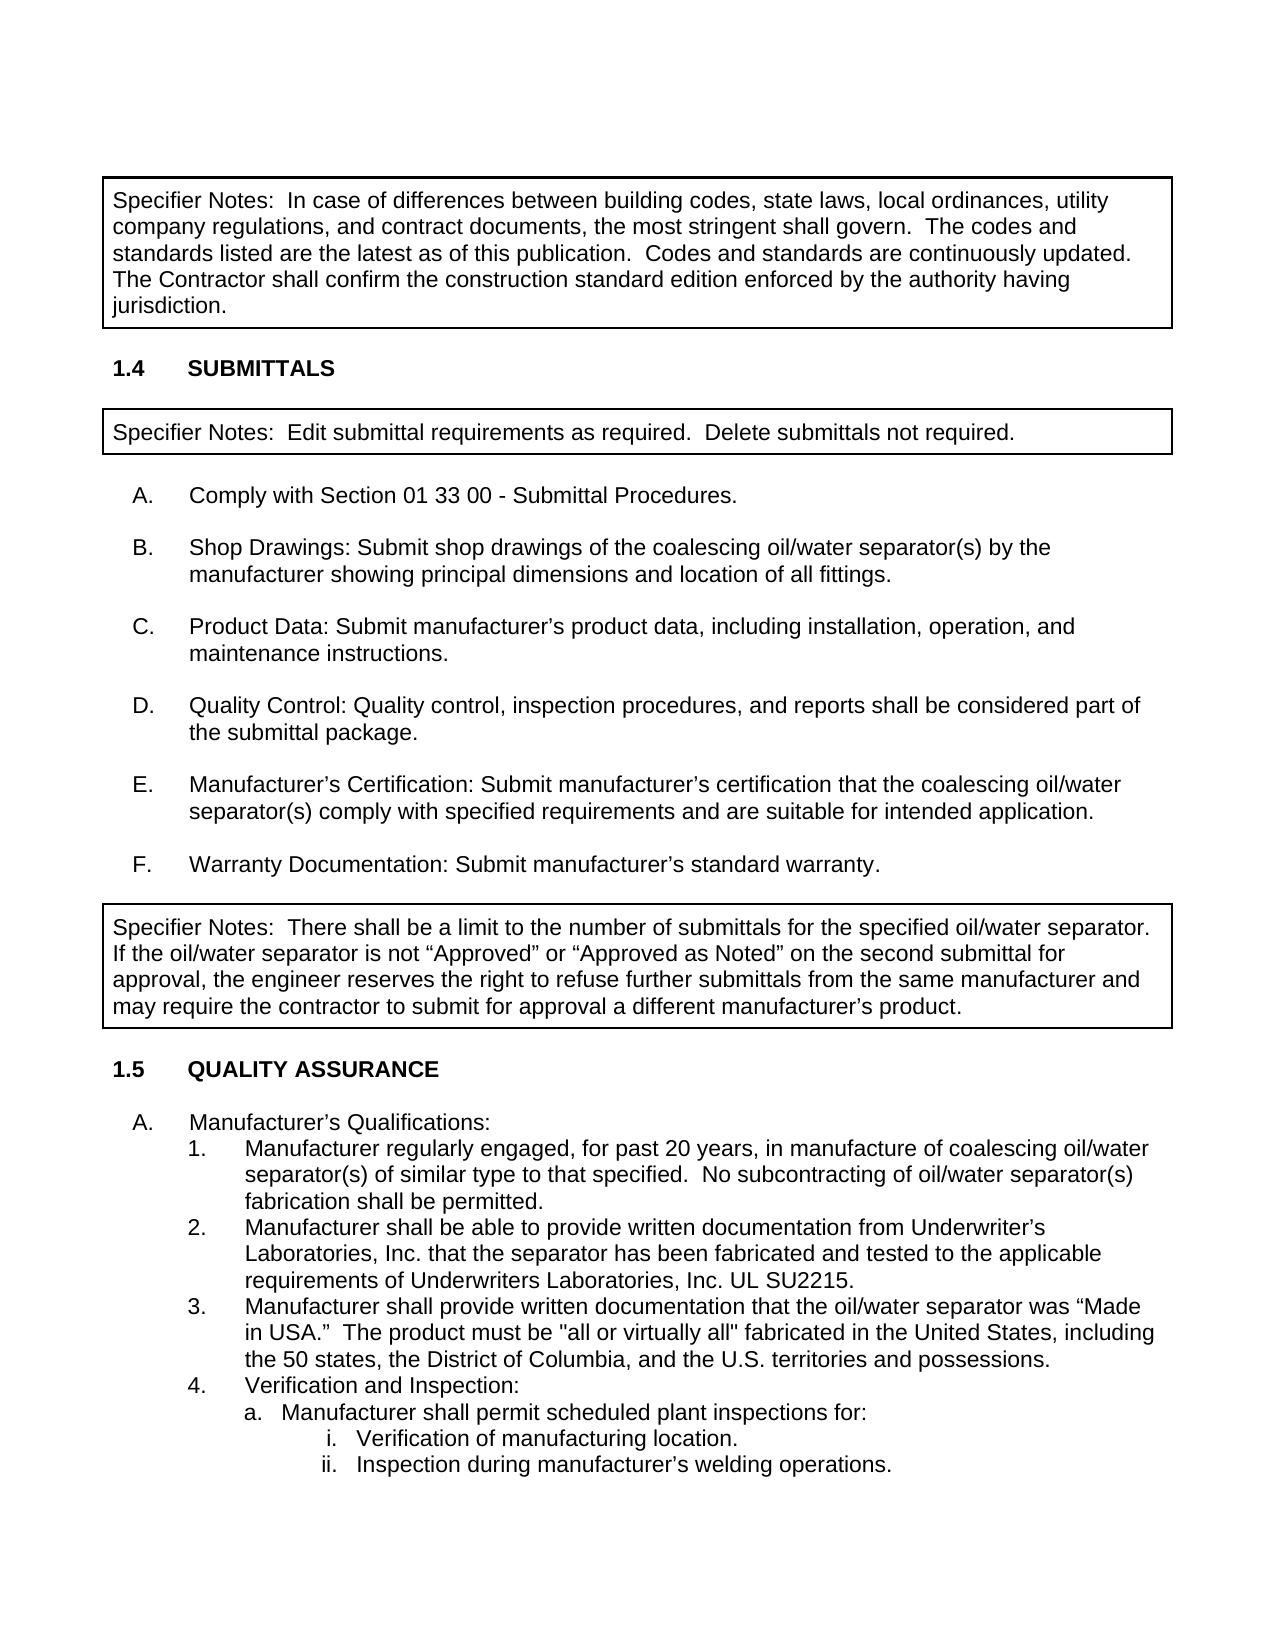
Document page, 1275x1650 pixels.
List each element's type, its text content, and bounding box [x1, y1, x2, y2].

subtitle F. Warranty Documentation: Submit manufacturer’s standard warranty. [132, 851, 1162, 877]
subtitle 1.4 SUBMITTALS [112, 355, 1162, 382]
subtitle C. Product Data: Submit manufacturer’s product data, including installation, operation, and maintenance instructions. [132, 613, 1162, 666]
text Specifier Notes: Edit submittal requirements as required. Delete submittals not required. [104, 410, 1171, 453]
subtitle A. Manufacturer’s Qualifications: [132, 1108, 1162, 1135]
subtitle A. Comply with Section 01 33 00 - Submittal Procedures. [132, 482, 1162, 508]
subtitle 4. Verification and Inspection: [187, 1372, 1162, 1398]
subtitle 3. Manufacturer shall provide written documentation that the oil/water separator was “Made in USA.” The product must be "all or virtually all" fabricated in the United States, including the 50 states, the District of Columbia, and the U.S. territories and possessions. [187, 1293, 1162, 1372]
subtitle B. Shop Drawings: Submit shop drawings of the coalescing oil/water separator(s) by the manufacturer showing principal dimensions and location of all fittings. [132, 534, 1162, 587]
list Verification of manufacturing location. [337, 1425, 1162, 1451]
subtitle 2. Manufacturer shall be able to provide written documentation from Underwriter’s Laboratories, Inc. that the separator has been fabricated and tested to the applicable requirements of Underwriters Laboratories, Inc. UL SU2215. [187, 1214, 1162, 1293]
subtitle D. Quality Control: Quality control, inspection procedures, and reports shall be considered part of the submittal package. [132, 692, 1162, 745]
list Manufacturer shall permit scheduled plant inspections for: [244, 1398, 1162, 1425]
subtitle E. Manufacturer’s Certification: Submit manufacturer’s certification that the coalescing oil/water separator(s) comply with specified requirements and are suitable for intended application. [132, 771, 1162, 824]
subtitle 1. Manufacturer regularly engaged, for past 20 years, in manufacture of coalescing oil/water separator(s) of similar type to that specified. No subcontracting of oil/water separator(s) fabrication shall be permitted. [187, 1135, 1162, 1214]
text Specifier Notes: In case of differences between building codes, state laws, local ordinances, utility company regulations, and contract documents, the most stringent shall govern. The codes and standards listed are the latest as of this publication. Codes and standards are continuously updated. The Contractor shall confirm the construction standard edition enforced by the authority having jurisdiction. [104, 179, 1171, 327]
subtitle 1.5 QUALITY ASSURANCE [112, 1056, 1162, 1082]
list Inspection during manufacturer’s welding operations. [337, 1451, 1162, 1477]
text Specifier Notes: There shall be a limit to the number of submittals for the specified oil/water separator. If the oil/water separator is not “Approved” or “Approved as Noted” on the second submittal for approval, the engineer reserves the right to refuse further submittals from the same manufacturer and may require the contractor to submit for approval a different manufacturer’s product. [104, 905, 1171, 1027]
